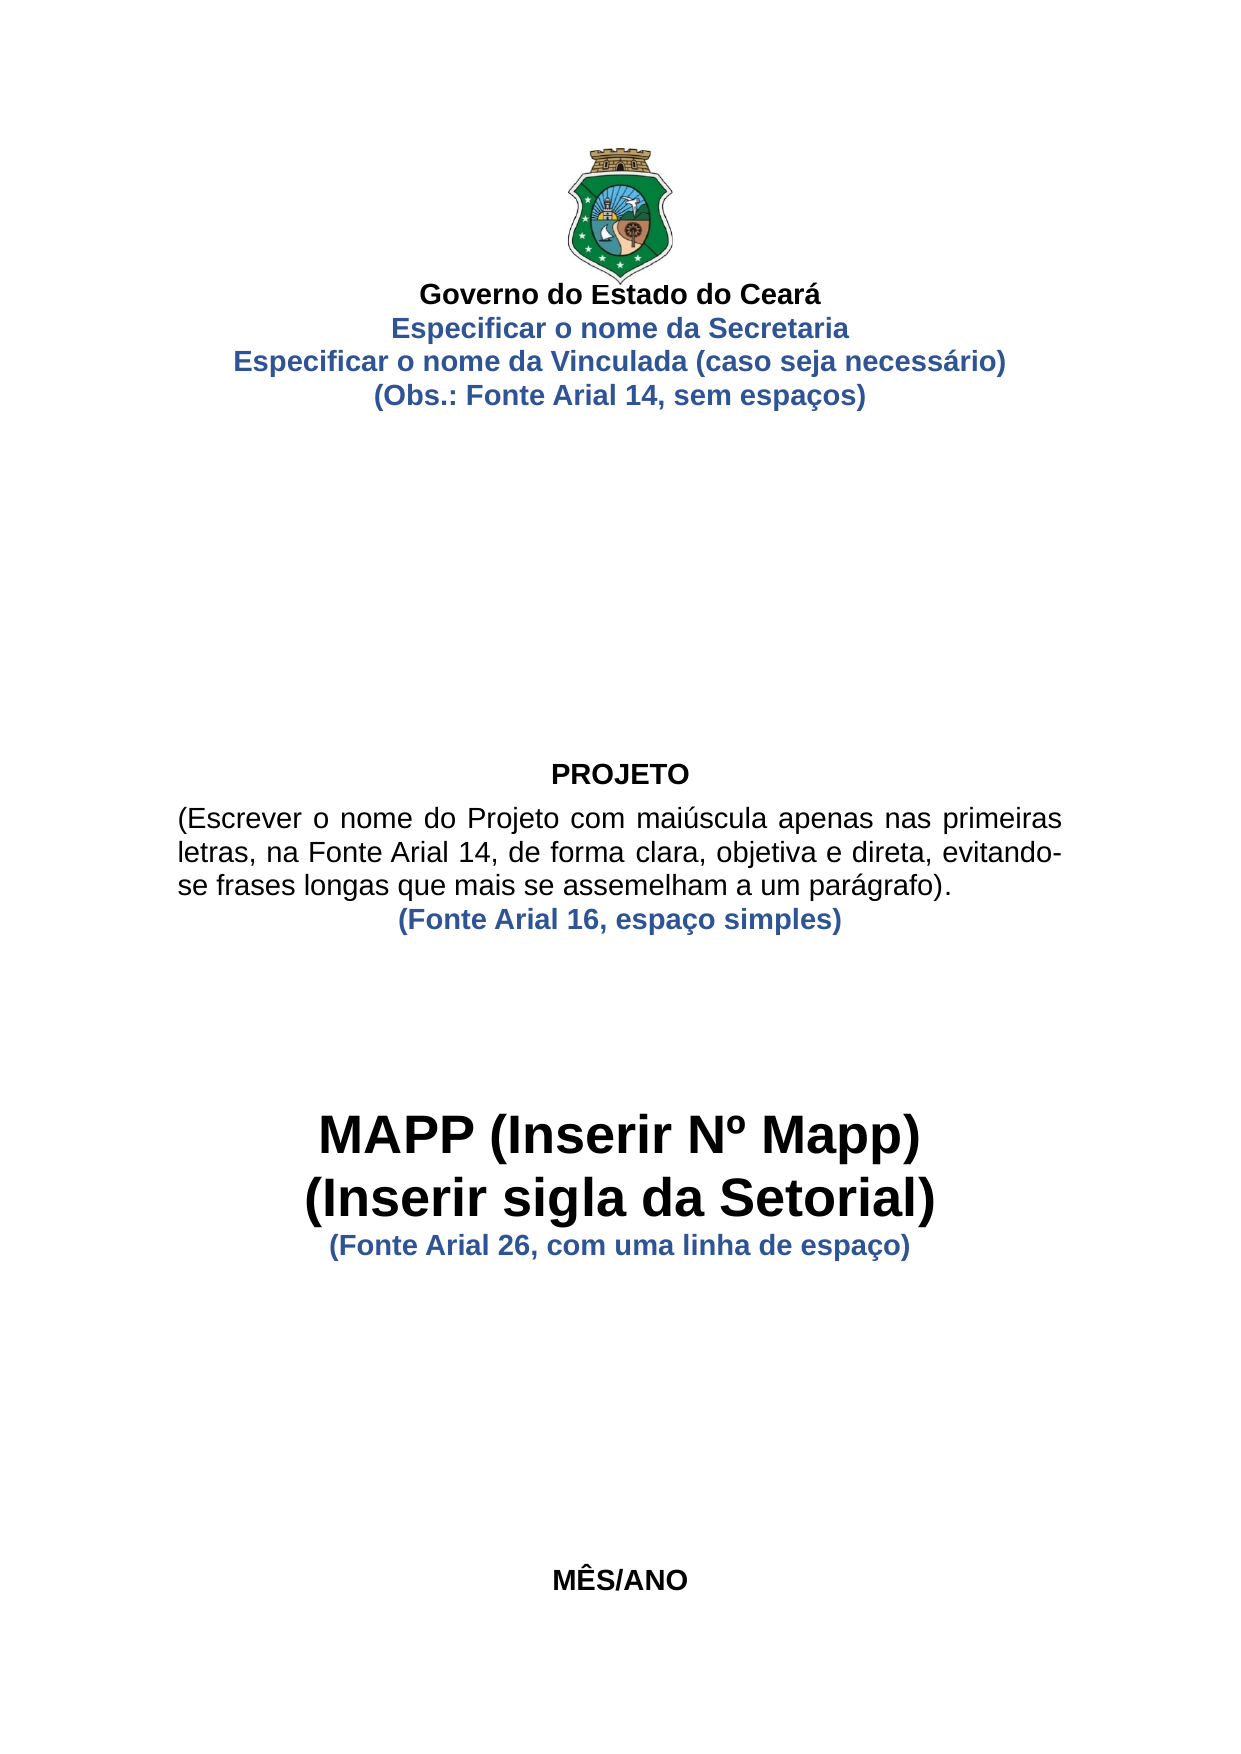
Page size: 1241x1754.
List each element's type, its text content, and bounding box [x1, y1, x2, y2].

text Especificar o nome da Secretaria [177, 311, 1063, 344]
text (Fonte Arial 26, com uma linha de espaço) [177, 1227, 1063, 1261]
picture [567, 148, 673, 285]
text (Inserir sigla da Setorial) [177, 1165, 1063, 1227]
text (Escrever o nome do Projeto com maiúscula apenas nas primeiras letras, na Fonte Arial 14, de forma clara, objetiva e direta, evitando-se frases longas que mais se assemelham a um parágrafo). [177, 801, 1063, 902]
text Especificar o nome da Vinculada (caso seja necessário) [177, 344, 1063, 378]
text MAPP (Inserir Nº Mapp) [177, 1103, 1063, 1165]
text (Fonte Arial 16, espaço simples) [177, 902, 1063, 935]
text Governo do Estado do Ceará [177, 277, 1063, 311]
text (Obs.: Fonte Arial 14, sem espaços) [177, 378, 1063, 411]
text MÊS/ANO [177, 1563, 1063, 1596]
text PROJETO [177, 757, 1063, 791]
